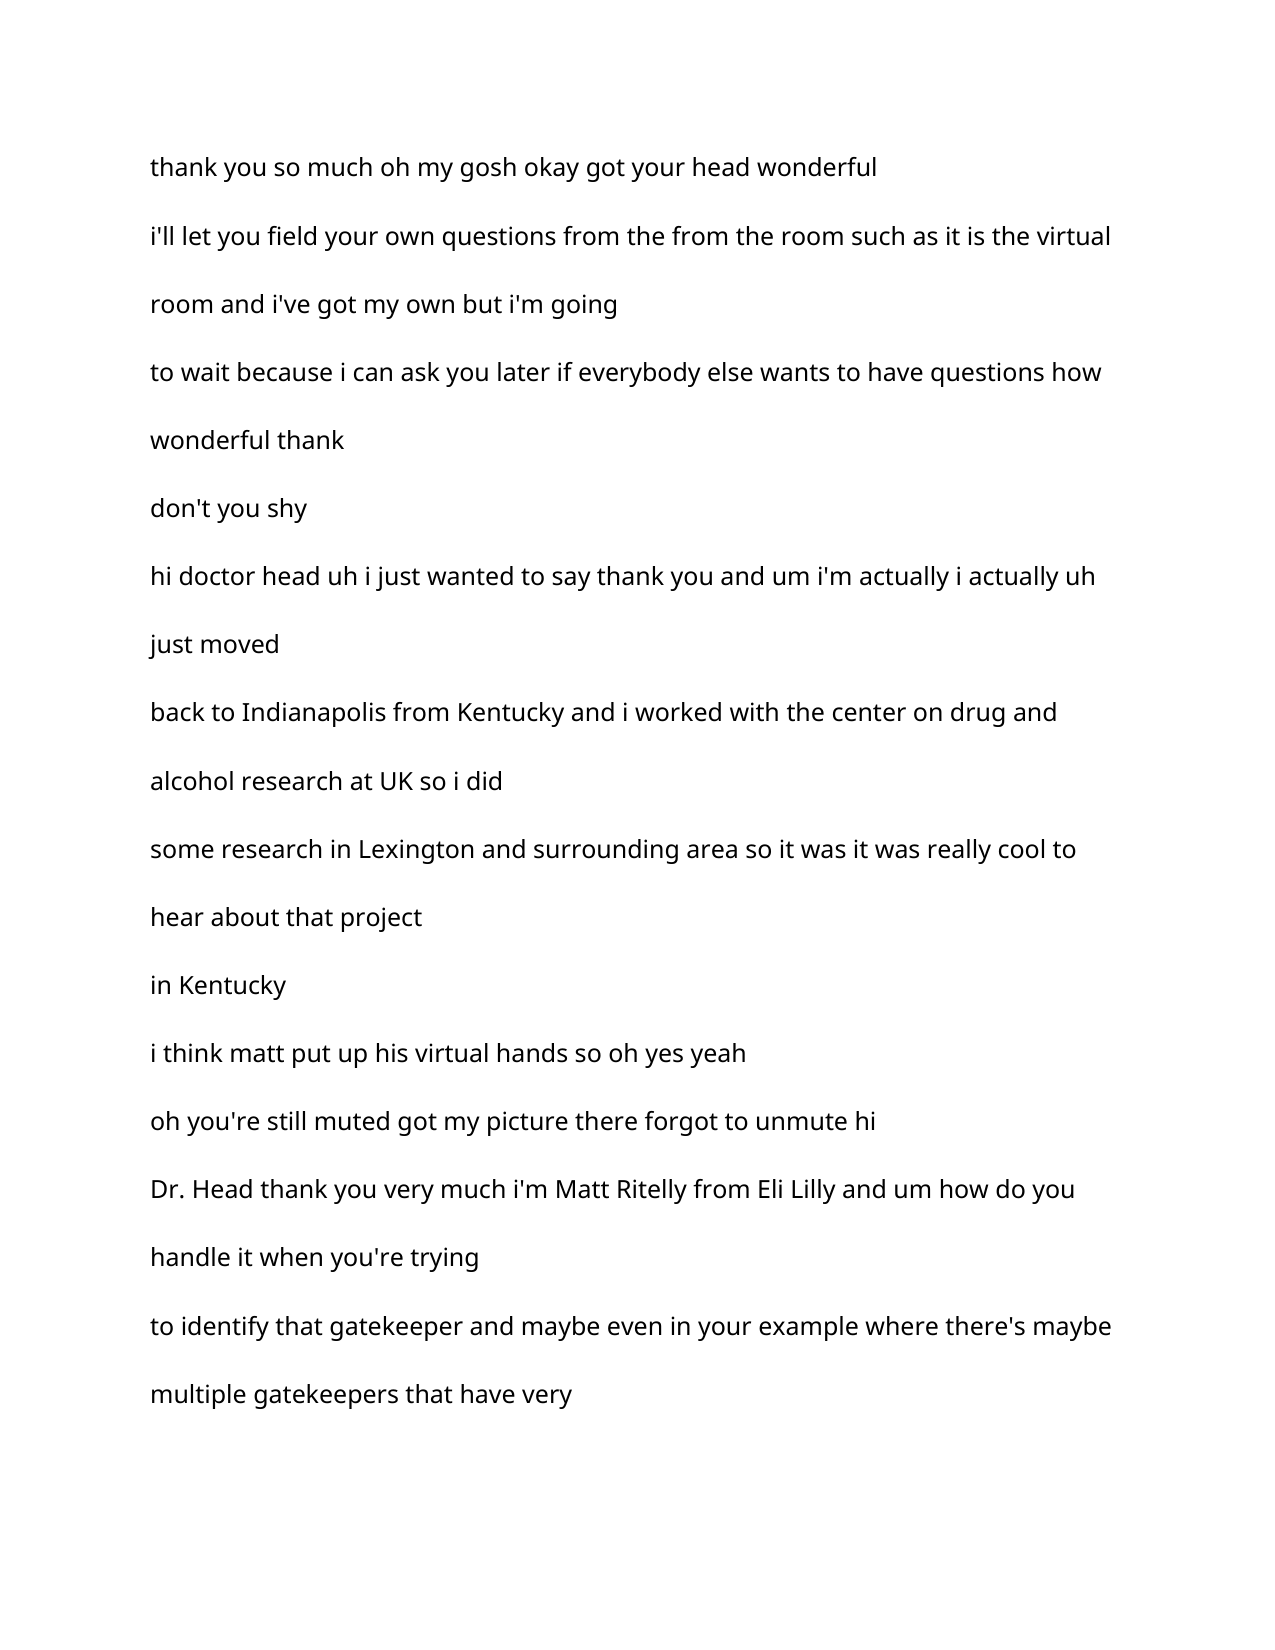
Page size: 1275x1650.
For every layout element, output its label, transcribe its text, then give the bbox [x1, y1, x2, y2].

text some research in Lexington and surrounding area so it was it was really cool to hear about that project [150, 831, 1125, 933]
text i think matt put up his virtual hands so oh yes yeah [150, 1036, 1125, 1070]
text hi doctor head uh i just wanted to say thank you and um i'm actually i actually uh just moved [150, 559, 1125, 661]
text i'll let you field your own questions from the from the room such as it is the virtual room and i've got my own but i'm going [150, 218, 1125, 320]
text Dr. Head thank you very much i'm Matt Ritelly from Eli Lilly and um how do you handle it when you're trying [150, 1172, 1125, 1274]
text back to Indianapolis from Kentucky and i worked with the center on drug and alcohol research at UK so i did [150, 695, 1125, 797]
text in Kentucky [150, 967, 1125, 1002]
text to wait because i can ask you later if everybody else wants to have questions how wonderful thank [150, 354, 1125, 457]
text don't you shy [150, 491, 1125, 525]
text oh you're still muted got my picture there forgot to unmute hi [150, 1104, 1125, 1138]
text thank you so much oh my gosh okay got your head wonderful [150, 150, 1125, 184]
text to identify that gatekeeper and maybe even in your example where there's maybe multiple gatekeepers that have very [150, 1308, 1125, 1410]
